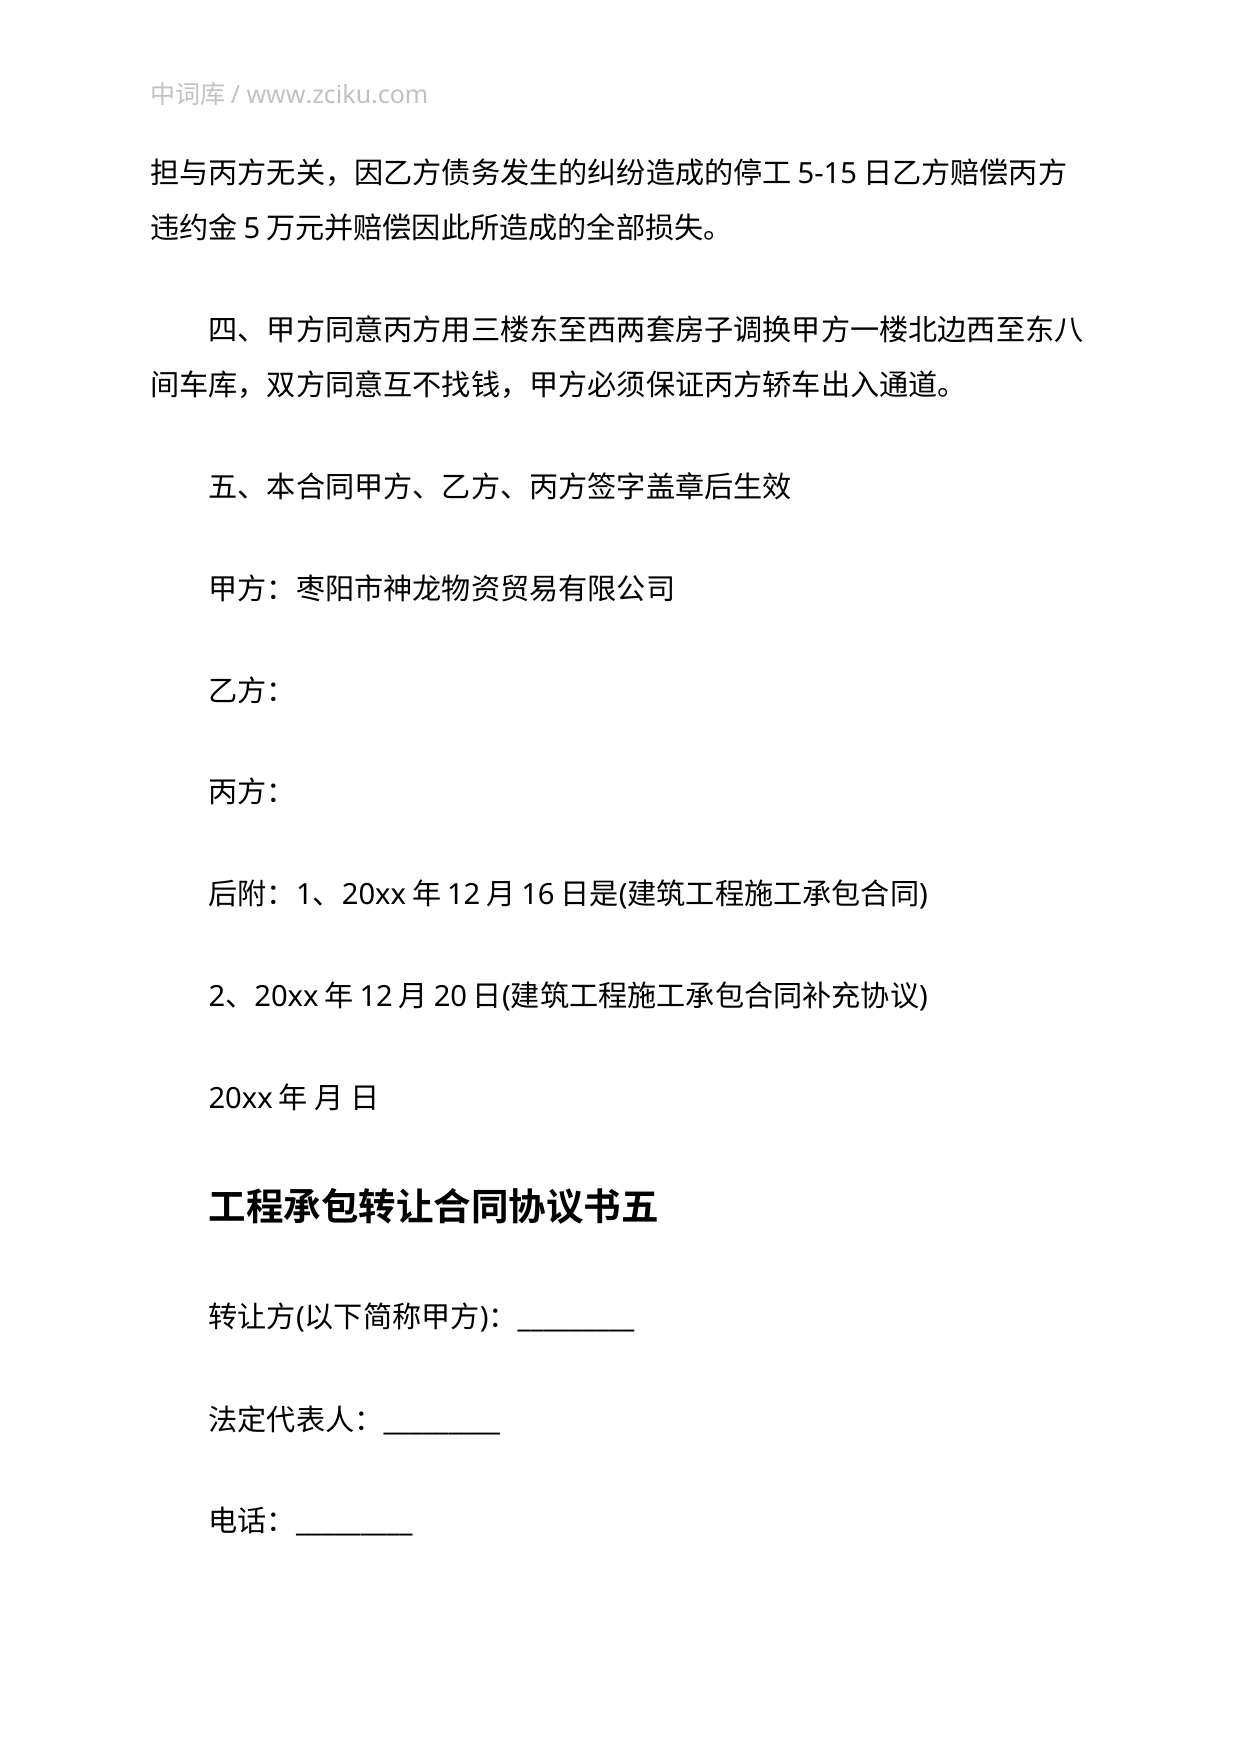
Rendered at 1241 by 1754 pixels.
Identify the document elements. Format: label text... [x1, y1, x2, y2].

text 五、本合同甲方、乙方、丙方签字盖章后生效 [150, 464, 1090, 506]
text 20xx年 月 日 [150, 1075, 1090, 1117]
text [150, 150, 1090, 247]
text 乙方： [150, 667, 1090, 709]
text 工程承包转让合同协议书五 [150, 1177, 1090, 1231]
text 2、20xx年12月20日(建筑工程施工承包合同补充协议) [150, 973, 1090, 1015]
text 甲方：枣阳市神龙物资贸易有限公司 [150, 565, 1090, 608]
text 后附：1、20xx年12月16日是(建筑工程施工承包合同) [150, 871, 1090, 913]
text 丙方： [150, 769, 1090, 811]
text 转让方(以下简称甲方)：_________ [150, 1294, 1090, 1336]
text 四、甲方同意丙方用三楼东至西两套房子调换甲方一楼北边西至东八间车库，双方同意互不找钱，甲方必须保证丙方轿车出入通道。 [150, 307, 1090, 404]
text 法定代表人：_________ [150, 1396, 1090, 1438]
text 电话：_________ [150, 1498, 1090, 1540]
